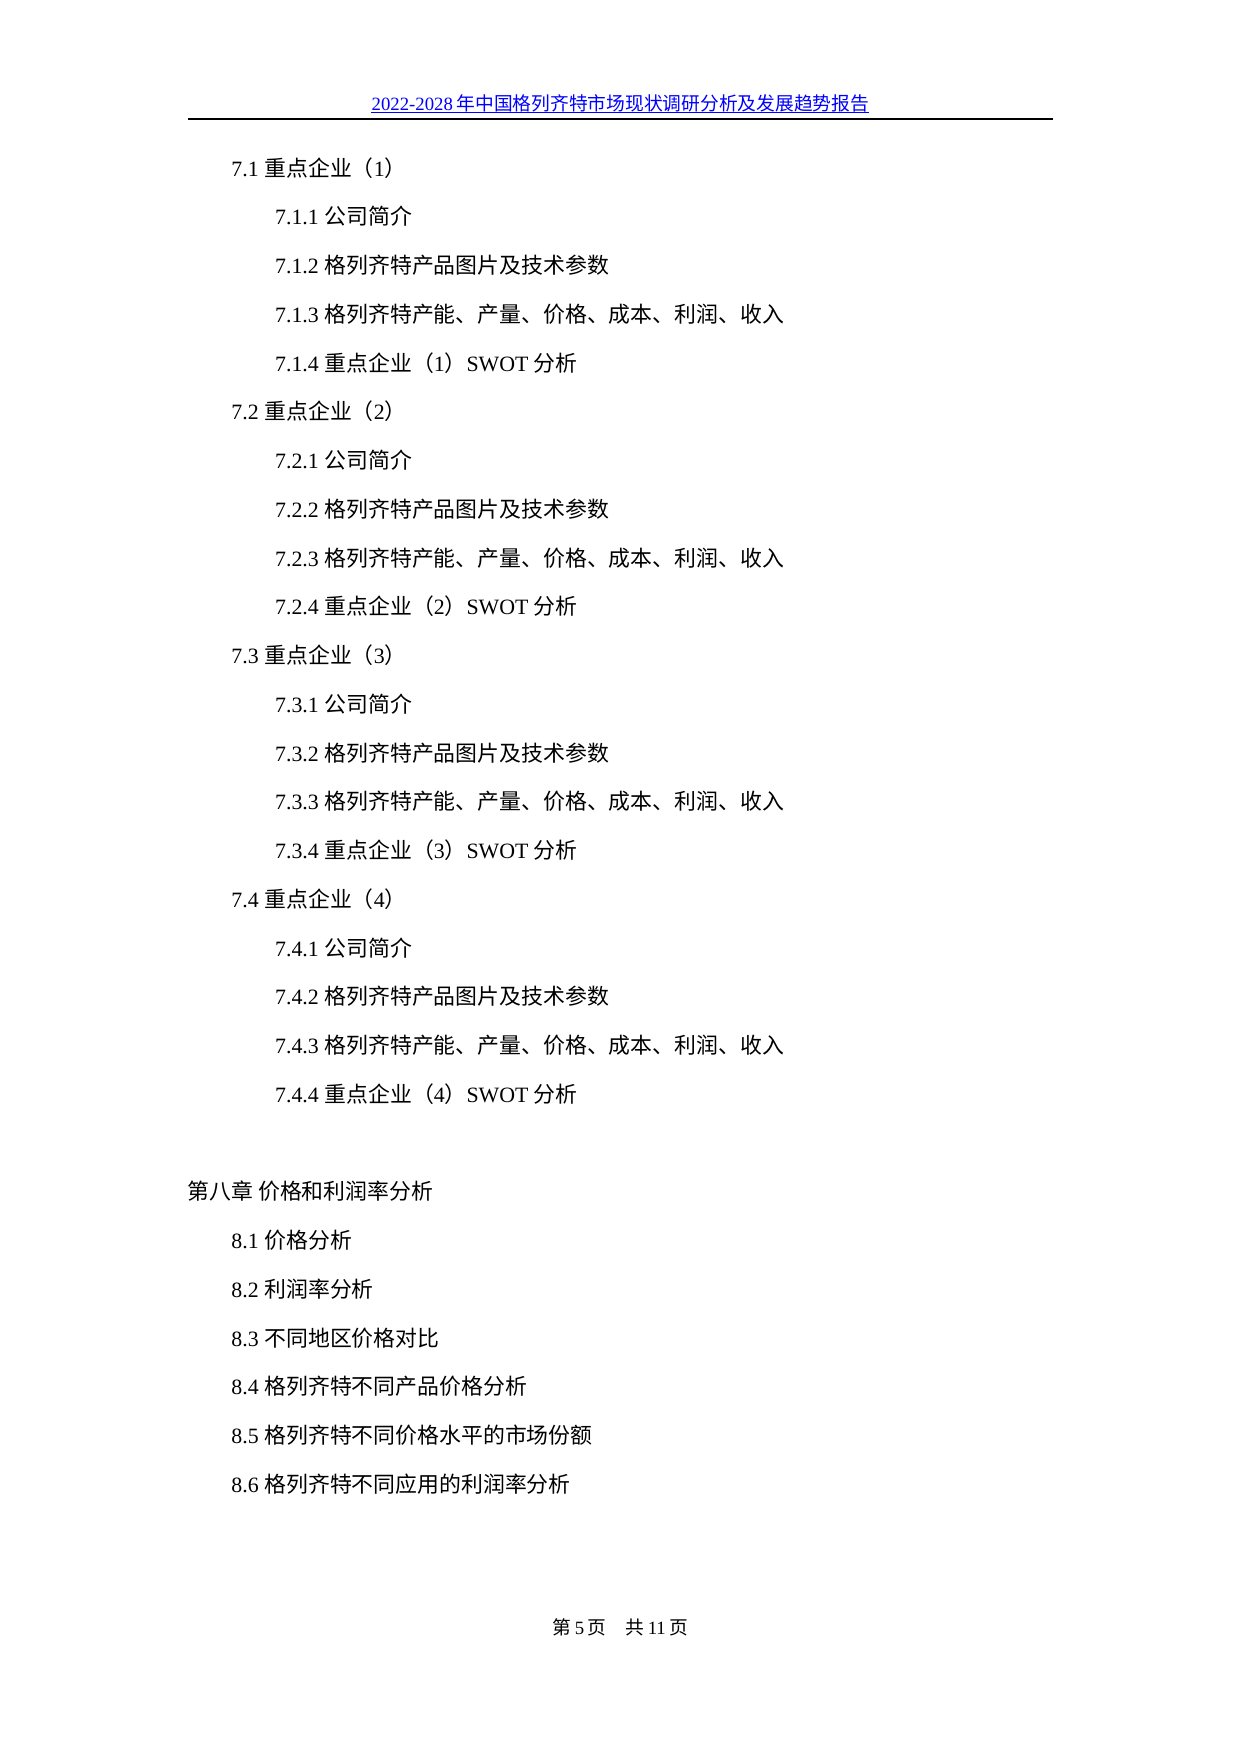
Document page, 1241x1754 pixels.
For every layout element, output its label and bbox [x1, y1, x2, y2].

text [187, 150, 1053, 1499]
